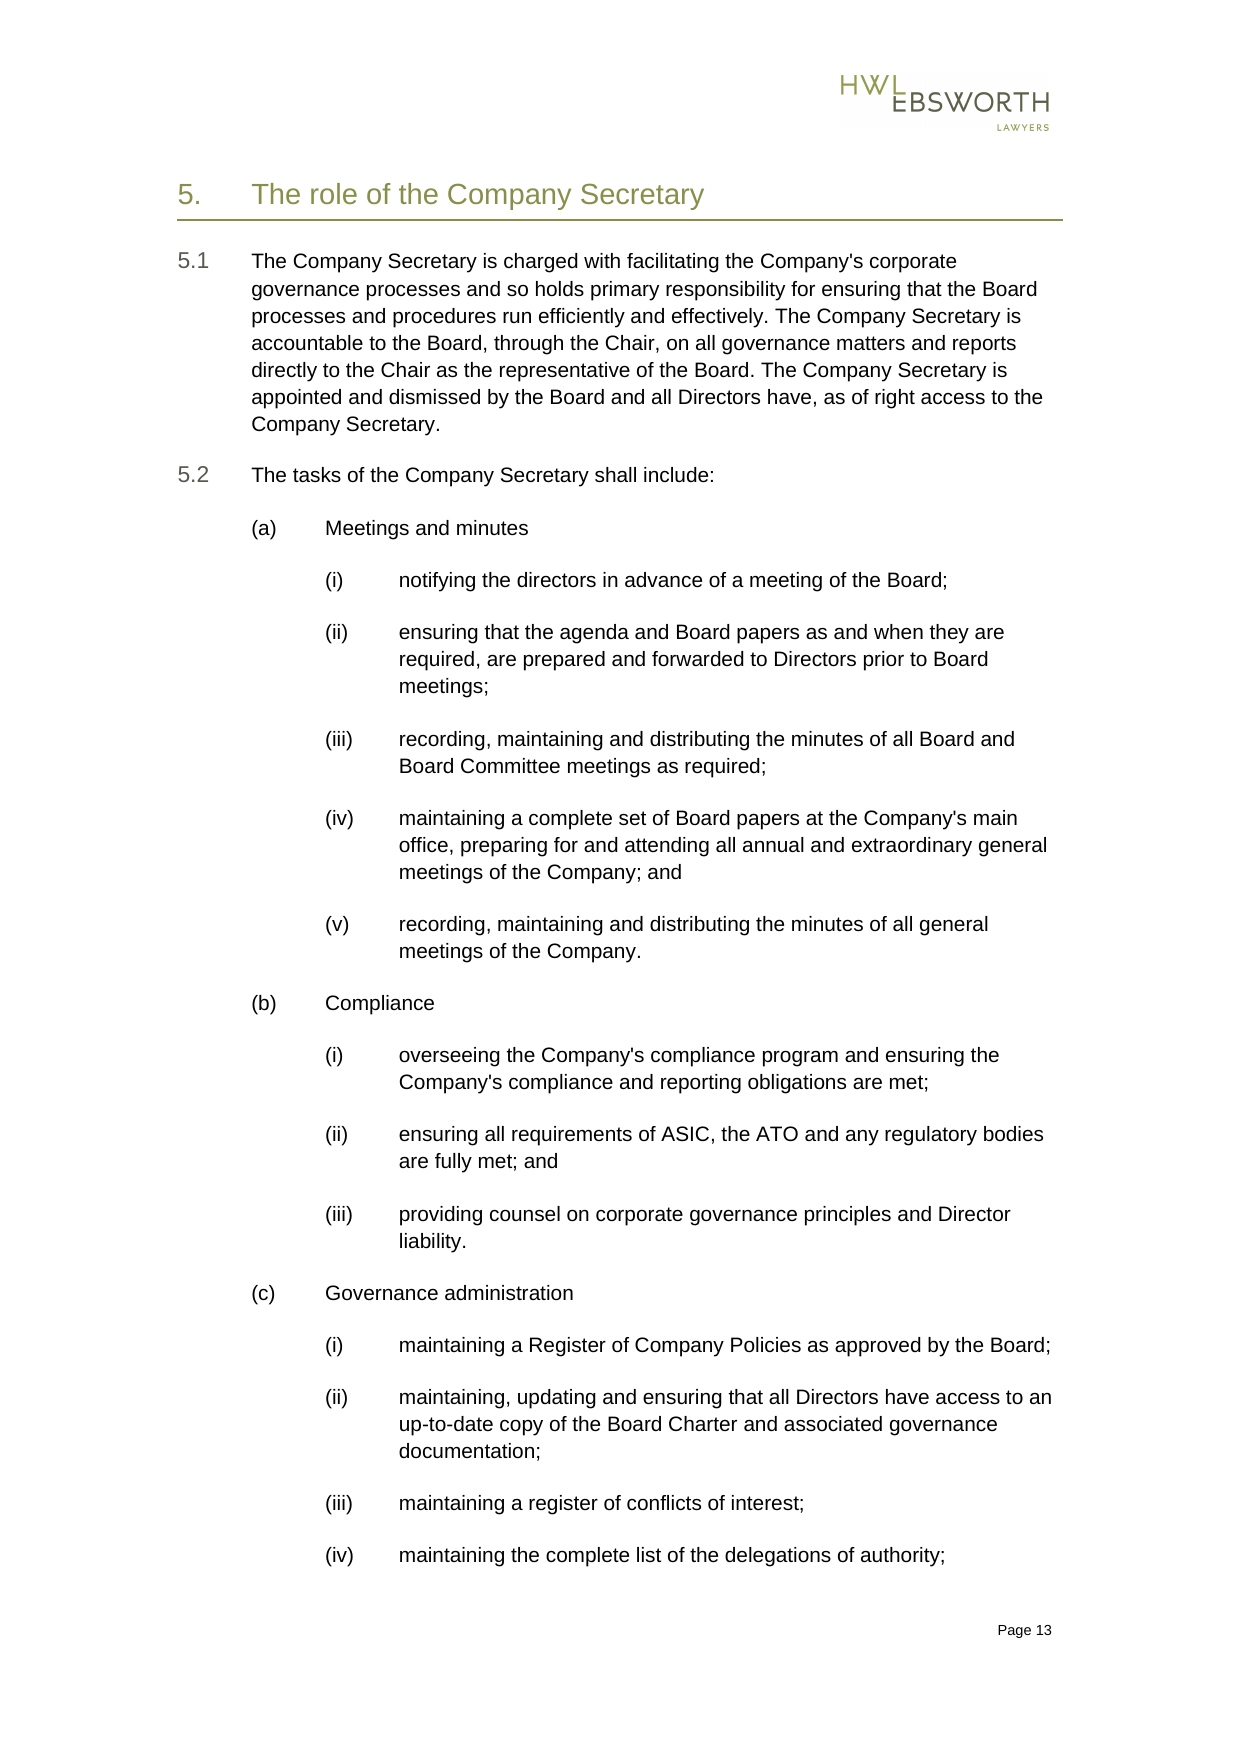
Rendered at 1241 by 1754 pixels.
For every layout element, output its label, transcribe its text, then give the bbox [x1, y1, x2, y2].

text maintaining a complete set of Board papers at the Company's main office, preparing for and attending all annual and extraordinary general meetings of the Company; and [325, 802, 1063, 884]
text recording, maintaining and distributing the minutes of all general meetings of the Company. [325, 909, 1063, 963]
text Compliance [251, 988, 1063, 1015]
text maintaining, updating and ensuring that all Directors have access to an up-to-date copy of the Board Charter and associated governance documentation; [325, 1382, 1063, 1463]
text Meetings and minutes [251, 513, 1063, 540]
text providing counsel on corporate governance principles and Director liability. [325, 1198, 1063, 1252]
picture [839, 73, 1049, 131]
text maintaining the complete list of the delegations of authority; [325, 1540, 1063, 1567]
text maintaining a Register of Company Policies as approved by the Board; [325, 1329, 1063, 1357]
text The tasks of the Company Secretary shall include: [177, 461, 1063, 488]
text Governance administration [251, 1277, 1063, 1304]
text notifying the directors in advance of a meeting of the Board; [325, 565, 1063, 592]
text overseeing the Company's compliance program and ensuring the Company's compliance and reporting obligations are met; [325, 1040, 1063, 1094]
text maintaining a register of conflicts of interest; [325, 1488, 1063, 1515]
text The role of the Company Secretary [177, 177, 1063, 219]
text ensuring that the agenda and Board papers as and when they are required, are prepared and forwarded to Directors prior to Board meetings; [325, 617, 1063, 698]
text The Company Secretary is charged with facilitating the Company's corporate governance processes and so holds primary responsibility for ensuring that the Board processes and procedures run efficiently and effectively. The Company Secretary is accountable to the Board, through the Chair, on all governance matters and reports directly to the Chair as the representative of the Board. The Company Secretary is appointed and dismissed by the Board and all Directors have, as of right access to the Company Secretary. [177, 246, 1063, 436]
text recording, maintaining and distributing the minutes of all Board and Board Committee meetings as required; [325, 723, 1063, 777]
text ensuring all requirements of ASIC, the ATO and any regulatory bodies are fully met; and [325, 1119, 1063, 1173]
